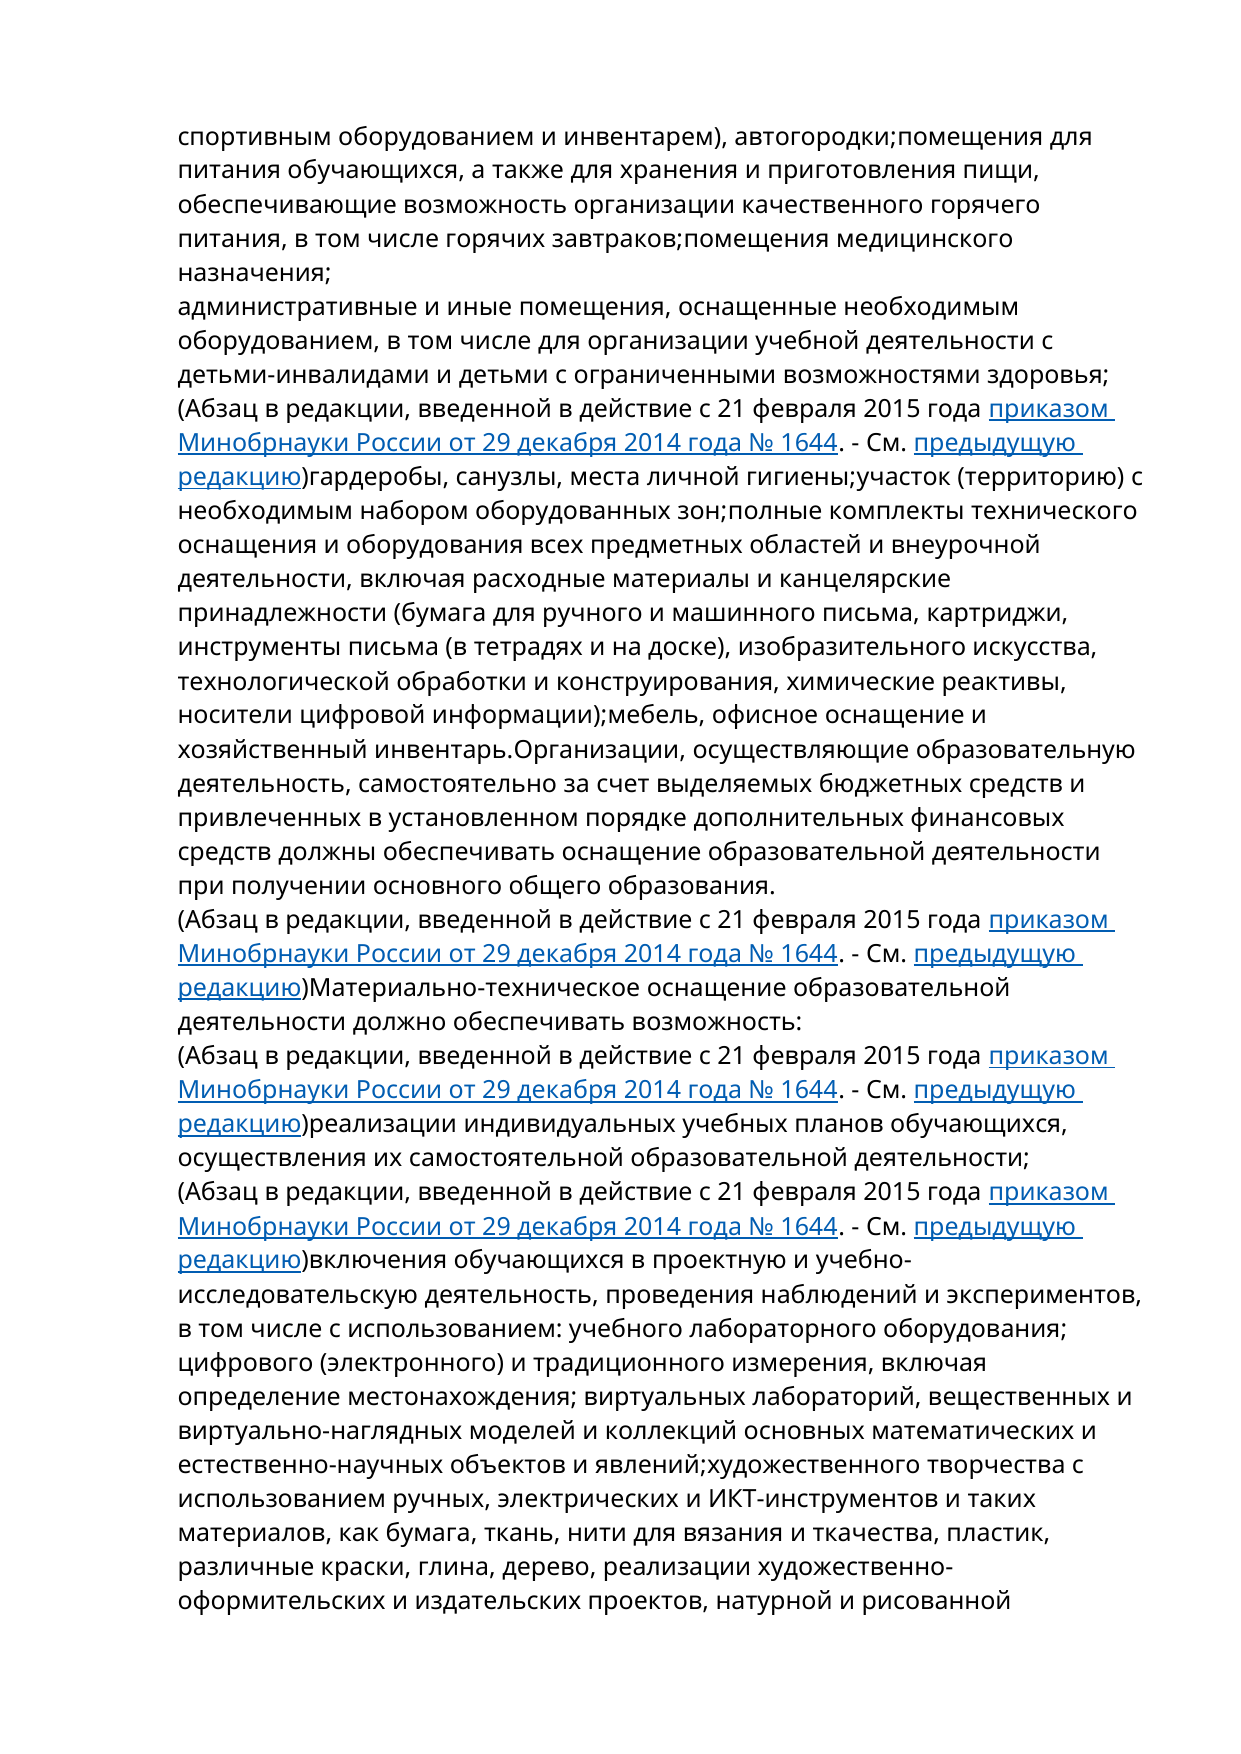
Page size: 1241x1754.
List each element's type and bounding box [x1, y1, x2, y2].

text [177, 118, 1152, 288]
text [177, 288, 1152, 1617]
